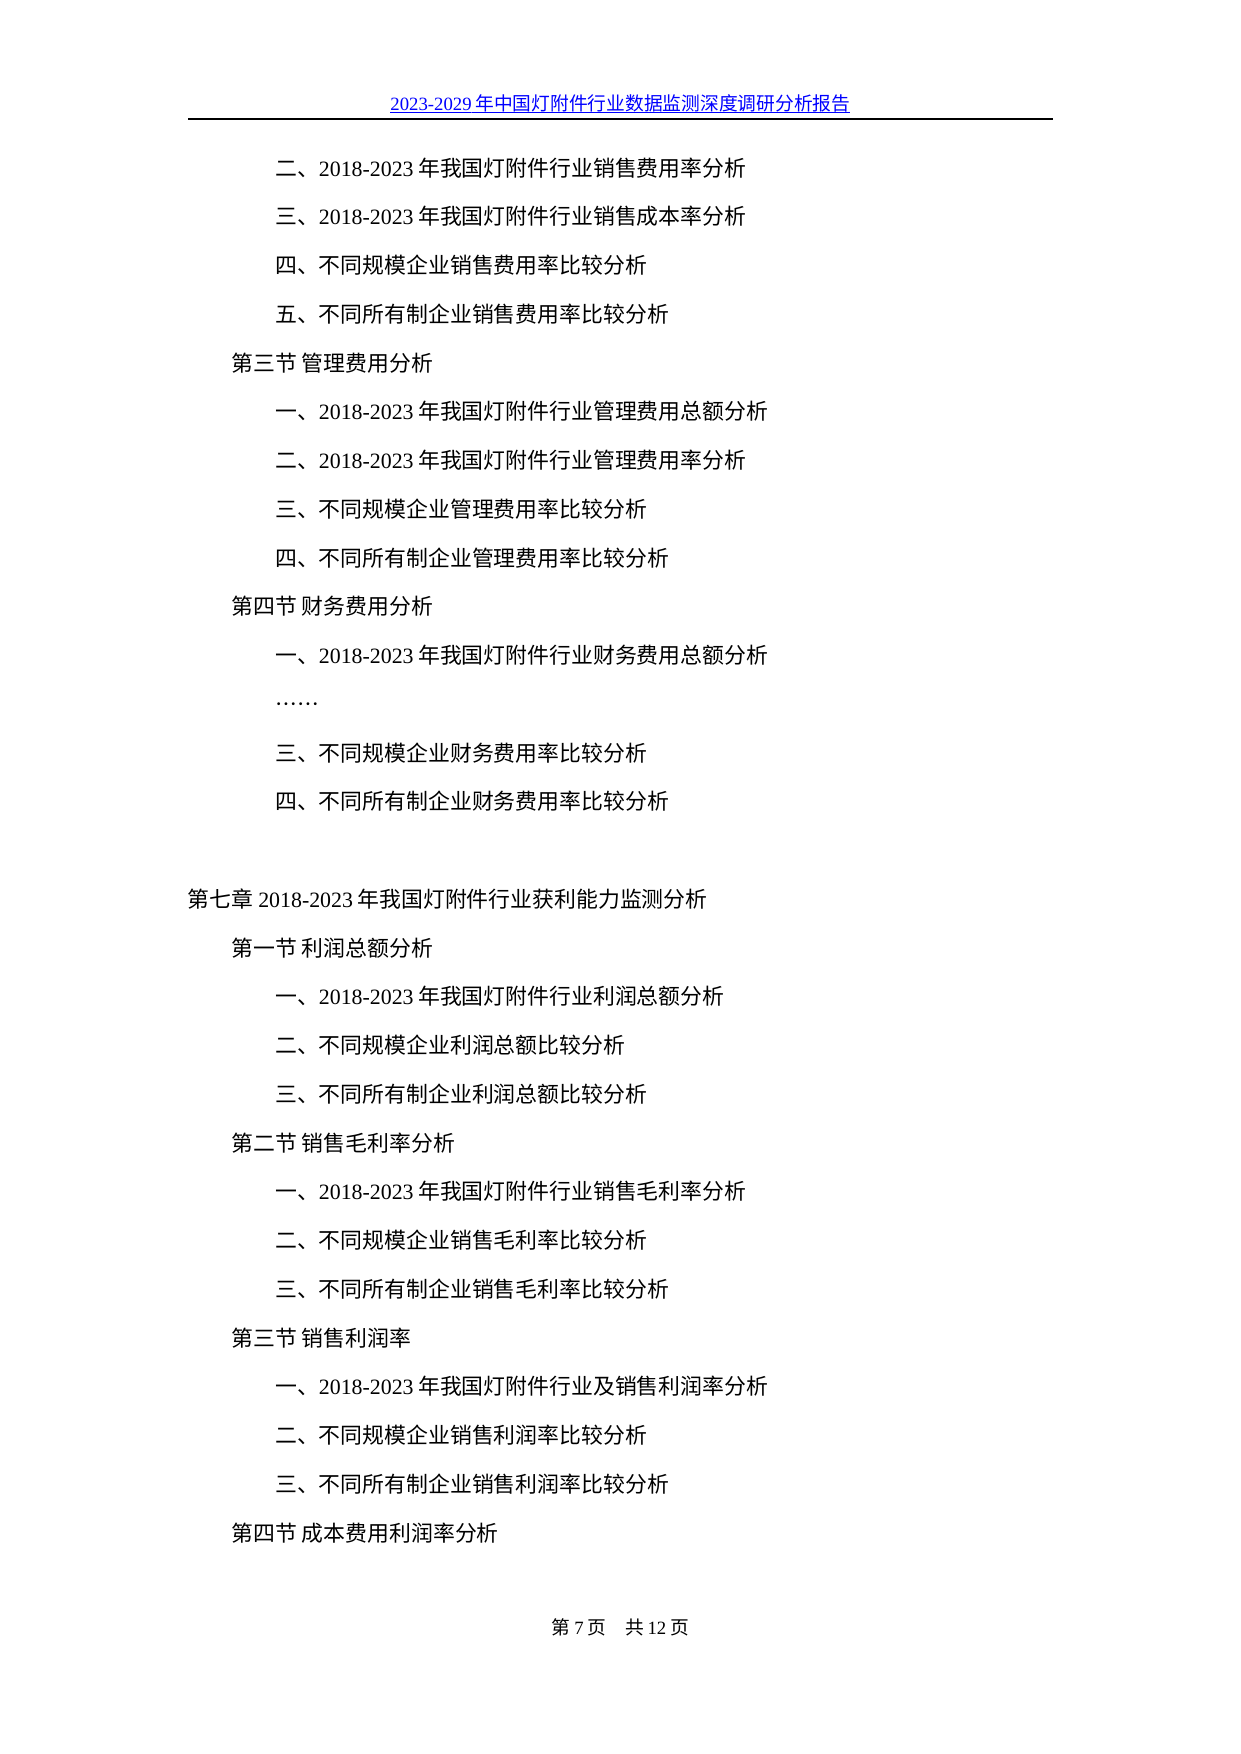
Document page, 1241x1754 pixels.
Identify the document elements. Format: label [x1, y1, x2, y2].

text [187, 150, 1053, 1548]
